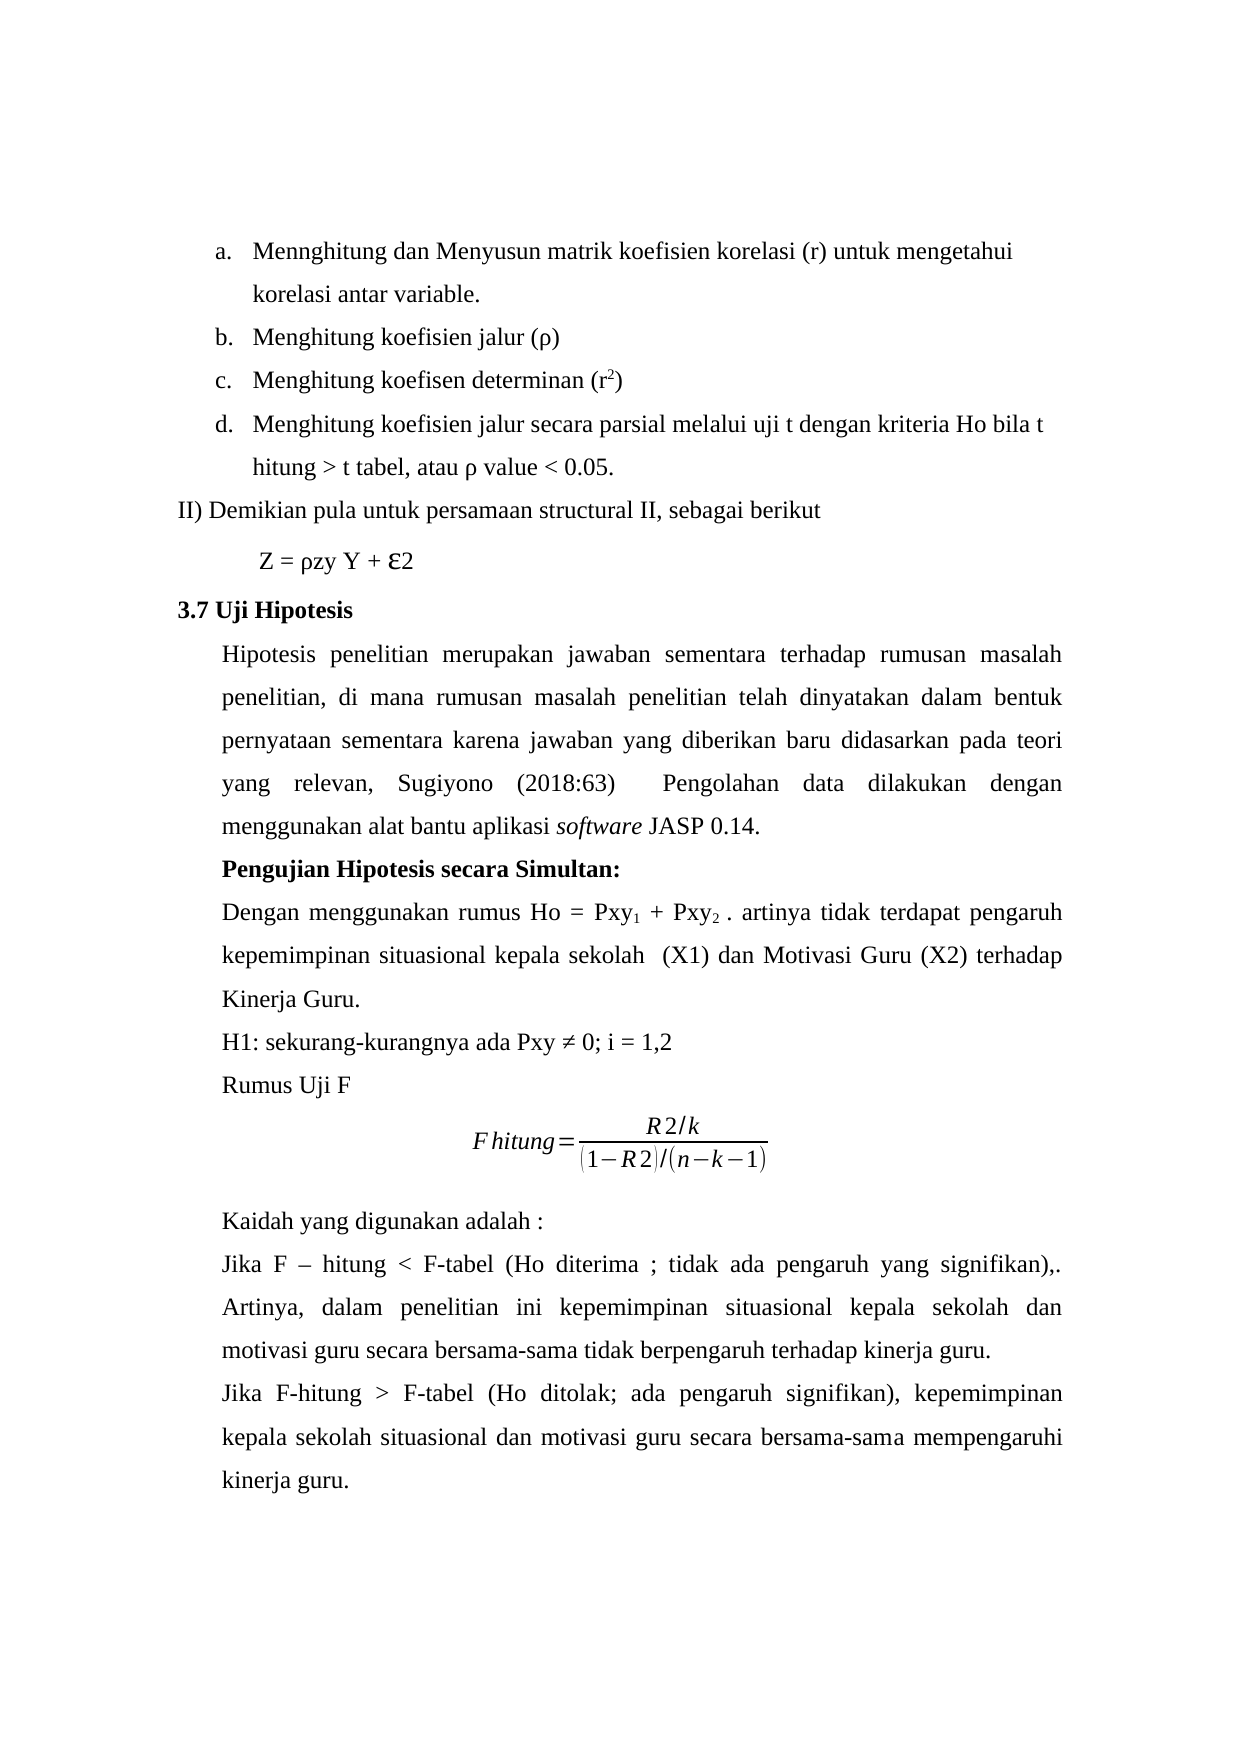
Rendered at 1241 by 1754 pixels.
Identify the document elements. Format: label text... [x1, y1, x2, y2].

list Menghitung koefisien jalur (ρ) [215, 322, 1063, 351]
text II) Demikian pula untuk persamaan structural II, sebagai berikut [177, 495, 1063, 524]
text Pengujian Hipotesis secara Simultan: [177, 854, 1063, 883]
text Hipotesis penelitian merupakan jawaban sementara terhadap rumusan masalah penelitian, di mana rumusan masalah penelitian telah dinyatakan dalam bentuk pernyataan sementara karena jawaban yang diberikan baru didasarkan pada teori yang relevan, Sugiyono (2018:63) Pengolahan data dilakukan dengan menggunakan alat bantu aplikasi software JASP 0.14. [222, 639, 1063, 840]
text Kaidah yang digunakan adalah : [177, 1206, 1063, 1235]
text Jika F – hitung < F-tabel (Ho diterima ; tidak ada pengaruh yang signifikan),. Artinya, dalam penelitian ini kepemimpinan situasional kepala sekolah dan motivasi guru secara bersama-sama tidak berpengaruh terhadap kinerja guru. [222, 1249, 1063, 1364]
list Mennghitung dan Menyusun matrik koefisien korelasi (r) untuk mengetahui korelasi antar variable. [215, 236, 1063, 308]
list Rumus Uji F [222, 1070, 1063, 1099]
text 3.7 Uji Hipotesis [177, 596, 1063, 624]
list H1: sekurang-kurangnya ada Pxy ≠ 0; i = 1,2 [222, 1027, 1063, 1056]
list Dengan menggunakan rumus Ho = Pxy1 + Pxy2 . artinya tidak terdapat pengaruh kepemimpinan situasional kepala sekolah (X1) dan Motivasi Guru (X2) terhadap Kinerja Guru. [222, 897, 1063, 1012]
text Jika F-hitung > F-tabel (Ho ditolak; ada pengaruh signifikan), kepemimpinan kepala sekolah situasional dan motivasi guru secara bersama-sama mempengaruhi kinerja guru. [222, 1378, 1063, 1493]
list Menghitung koefisien jalur secara parsial melalui uji t dengan kriteria Ho bila t hitung > t tabel, atau ρ value < 0.05. [215, 409, 1063, 481]
list Menghitung koefisen determinan (r2) [215, 366, 1063, 394]
text Z = ρzy Y + ɛ2 [177, 538, 1063, 576]
